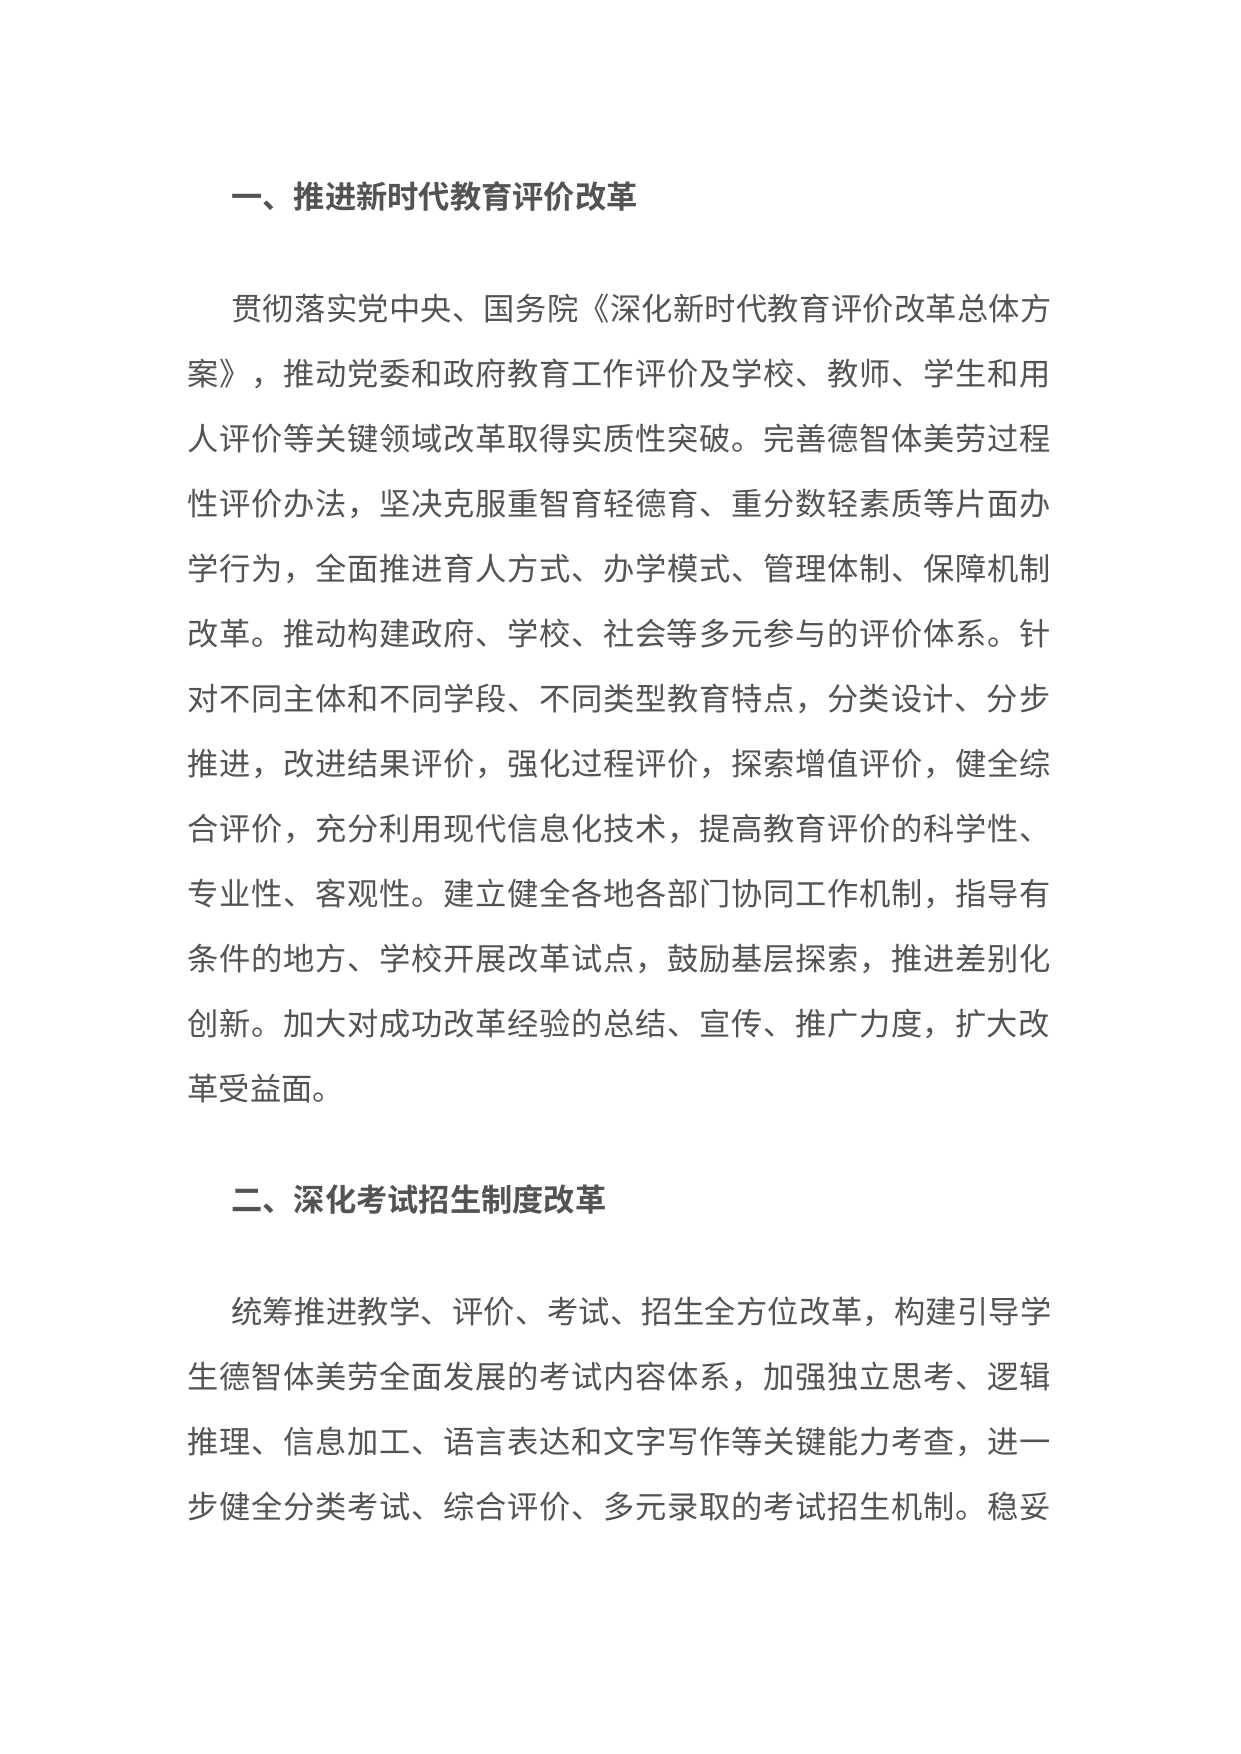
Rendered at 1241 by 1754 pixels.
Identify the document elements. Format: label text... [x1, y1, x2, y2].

text 贯彻落实党中央、国务院《深化新时代教育评价改革总体方案》，推动党委和政府教育工作评价及学校、教师、学生和用人评价等关键领域改革取得实质性突破。完善德智体美劳过程性评价办法，坚决克服重智育轻德育、重分数轻素质等片面办学行为，全面推进育人方式、办学模式、管理体制、保障机制改革。推动构建政府、学校、社会等多元参与的评价体系。针对不同主体和不同学段、不同类型教育特点，分类设计、分步推进，改进结果评价，强化过程评价，探索增值评价，健全综合评价，充分利用现代信息化技术，提高教育评价的科学性、专业性、客观性。建立健全各地各部门协同工作机制，指导有条件的地方、学校开展改革试点，鼓励基层探索，推进差别化创新。加大对成功改革经验的总结、宣传、推广力度，扩大改革受益面。 [187, 274, 1053, 1119]
text 一、推进新时代教育评价改革 [187, 162, 1053, 227]
text 二、深化考试招生制度改革 [187, 1166, 1053, 1231]
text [187, 1278, 1053, 1538]
